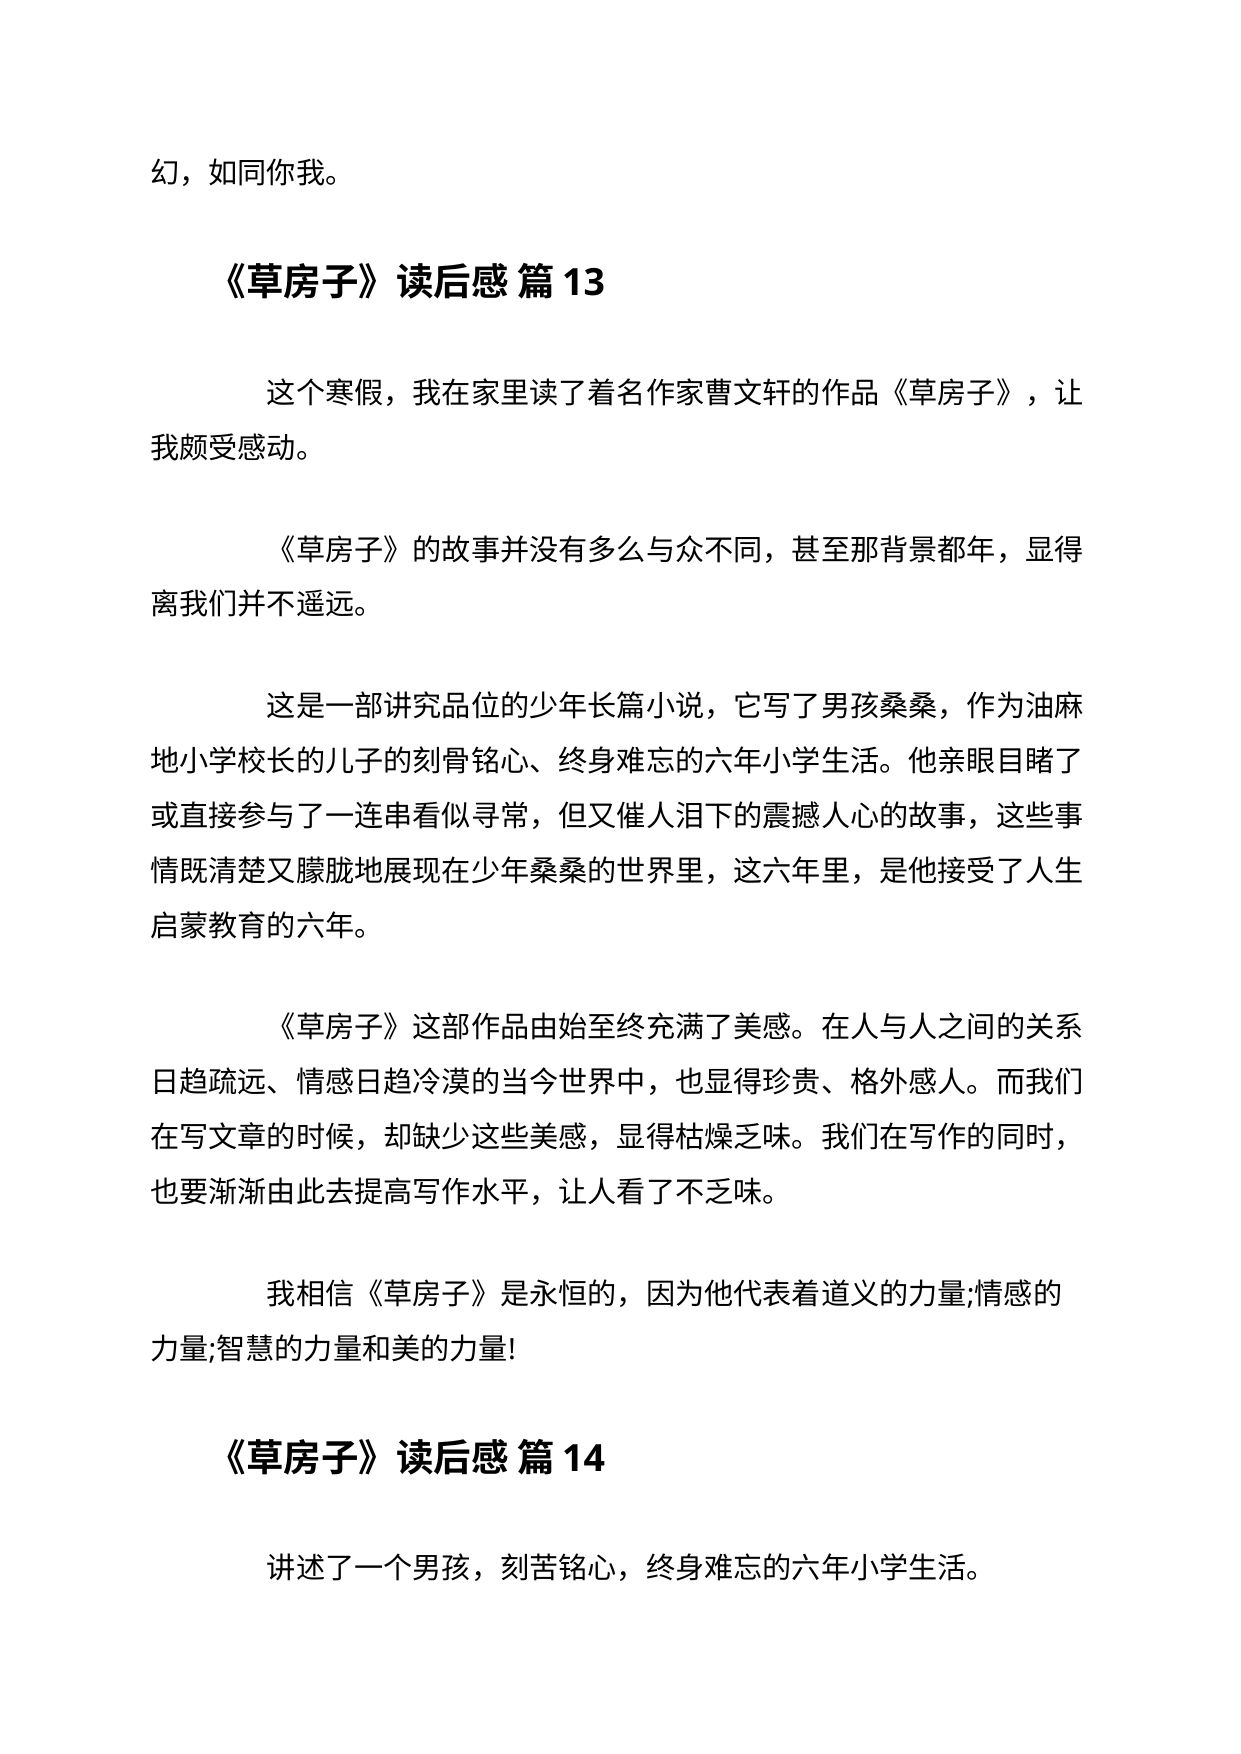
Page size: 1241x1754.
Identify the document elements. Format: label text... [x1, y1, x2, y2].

text 讲述了一个男孩，刻苦铭心，终身难忘的六年小学生活。 [150, 1545, 1090, 1587]
text 《草房子》的故事并没有多么与众不同，甚至那背景都年，显得离我们并不遥远。 [150, 526, 1090, 623]
text 《草房子》读后感 篇13 [150, 252, 1090, 306]
text 《草房子》这部作品由始至终充满了美感。在人与人之间的关系日趋疏远、情感日趋冷漠的当今世界中，也显得珍贵、格外感人。而我们在写文章的时候，却缺少这些美感，显得枯燥乏味。我们在写作的同时，也要渐渐由此去提高写作水平，让人看了不乏味。 [150, 1004, 1090, 1211]
text 这个寒假，我在家里读了着名作家曹文轩的作品《草房子》，让我颇受感动。 [150, 369, 1090, 467]
text 我相信《草房子》是永恒的，因为他代表着道义的力量;情感的力量;智慧的力量和美的力量! [150, 1271, 1090, 1368]
text 《草房子》读后感 篇14 [150, 1427, 1090, 1482]
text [150, 150, 1090, 192]
text 这是一部讲究品位的少年长篇小说，它写了男孩桑桑，作为油麻地小学校长的儿子的刻骨铭心、终身难忘的六年小学生活。他亲眼目睹了或直接参与了一连串看似寻常，但又催人泪下的震撼人心的故事，这些事情既清楚又朦胧地展现在少年桑桑的世界里，这六年里，是他接受了人生启蒙教育的六年。 [150, 683, 1090, 944]
